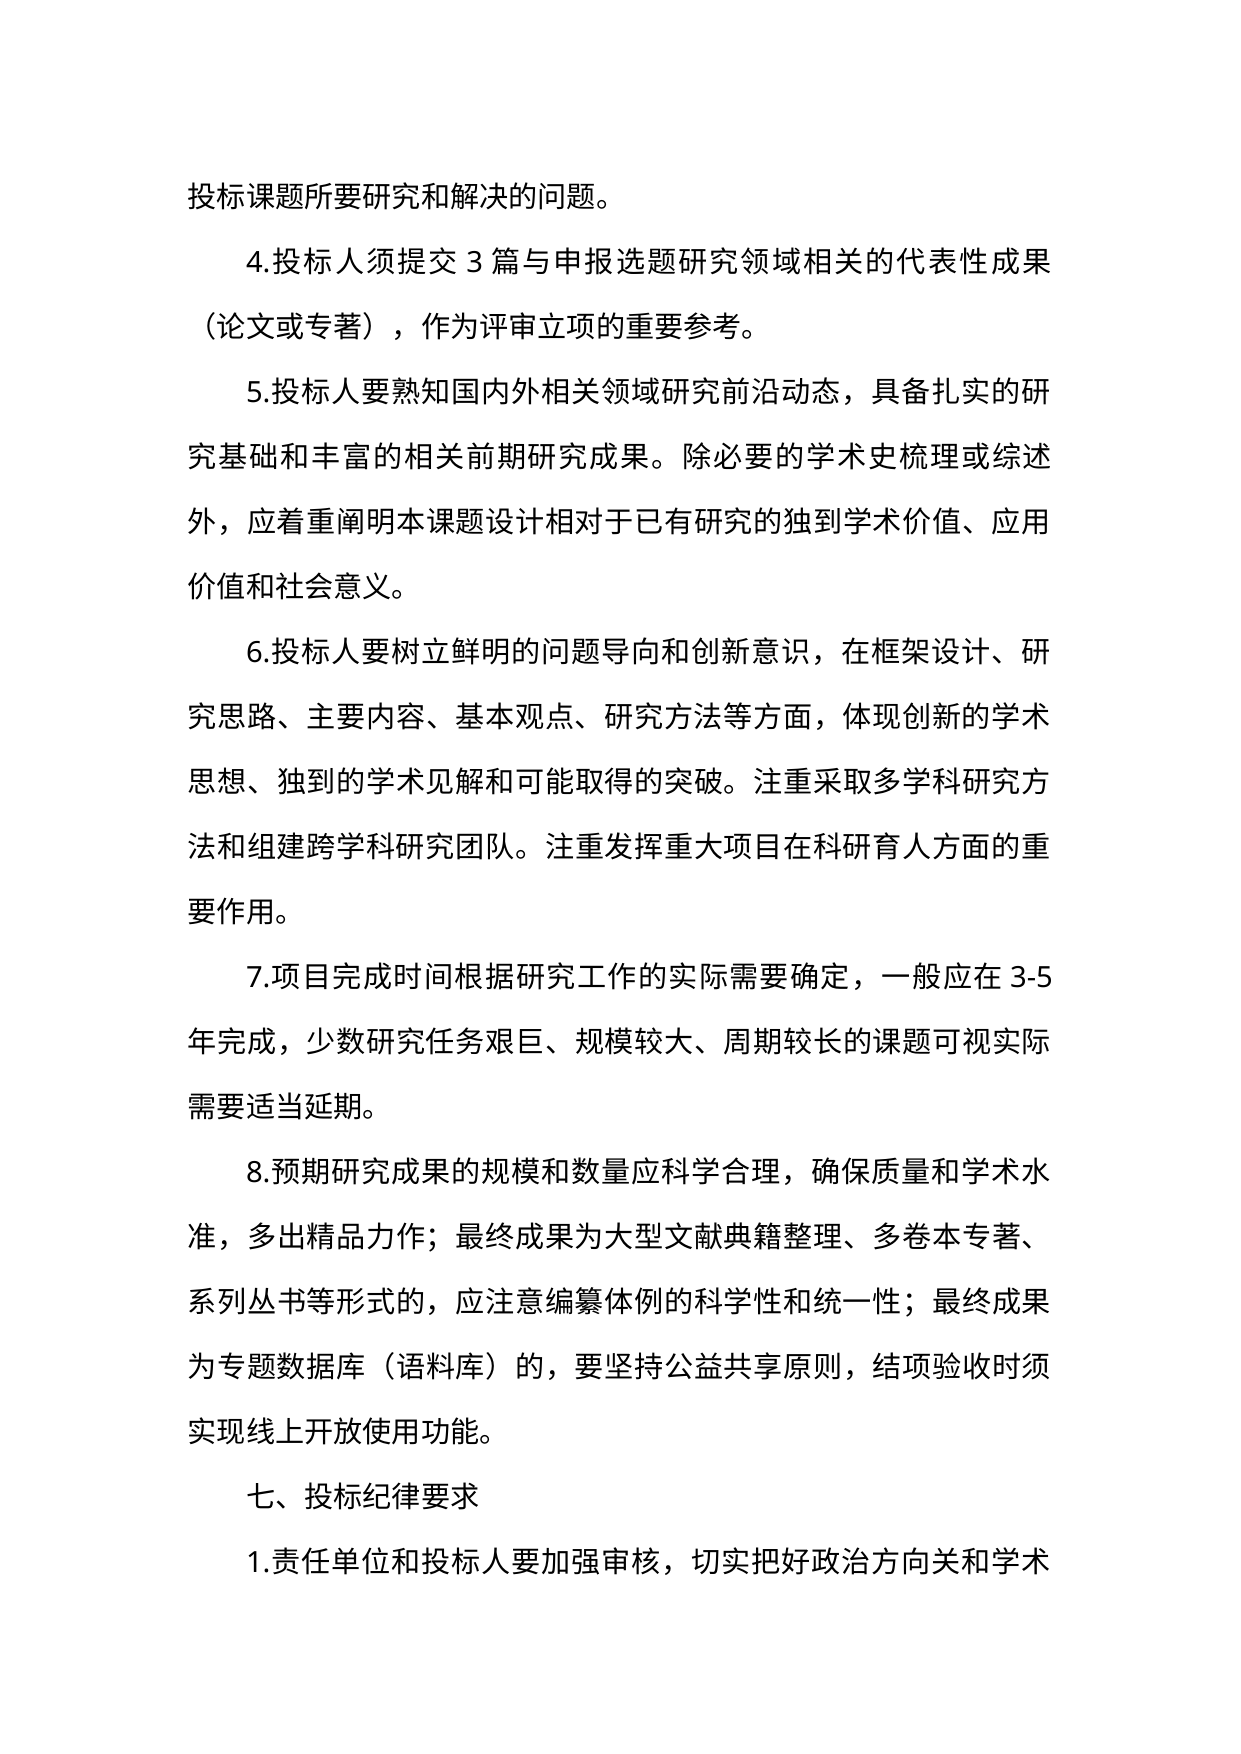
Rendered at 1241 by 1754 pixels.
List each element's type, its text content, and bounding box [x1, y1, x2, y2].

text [187, 162, 1053, 227]
text 7.项目完成时间根据研究工作的实际需要确定，一般应在3-5年完成，少数研究任务艰巨、规模较大、周期较长的课题可视实际需要适当延期。 [187, 942, 1053, 1137]
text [187, 1527, 1053, 1592]
text 4.投标人须提交3篇与申报选题研究领域相关的代表性成果（论文或专著），作为评审立项的重要参考。 [187, 227, 1053, 357]
text 8.预期研究成果的规模和数量应科学合理，确保质量和学术水准，多出精品力作；最终成果为大型文献典籍整理、多卷本专著、系列丛书等形式的，应注意编纂体例的科学性和统一性；最终成果为专题数据库（语料库）的，要坚持公益共享原则，结项验收时须实现线上开放使用功能。 [187, 1137, 1053, 1462]
text 6.投标人要树立鲜明的问题导向和创新意识，在框架设计、研究思路、主要内容、基本观点、研究方法等方面，体现创新的学术思想、独到的学术见解和可能取得的突破。注重采取多学科研究方法和组建跨学科研究团队。注重发挥重大项目在科研育人方面的重要作用。 [187, 617, 1053, 942]
text 七、投标纪律要求 [187, 1462, 1053, 1527]
text 5.投标人要熟知国内外相关领域研究前沿动态，具备扎实的研究基础和丰富的相关前期研究成果。除必要的学术史梳理或综述外，应着重阐明本课题设计相对于已有研究的独到学术价值、应用价值和社会意义。 [187, 357, 1053, 617]
